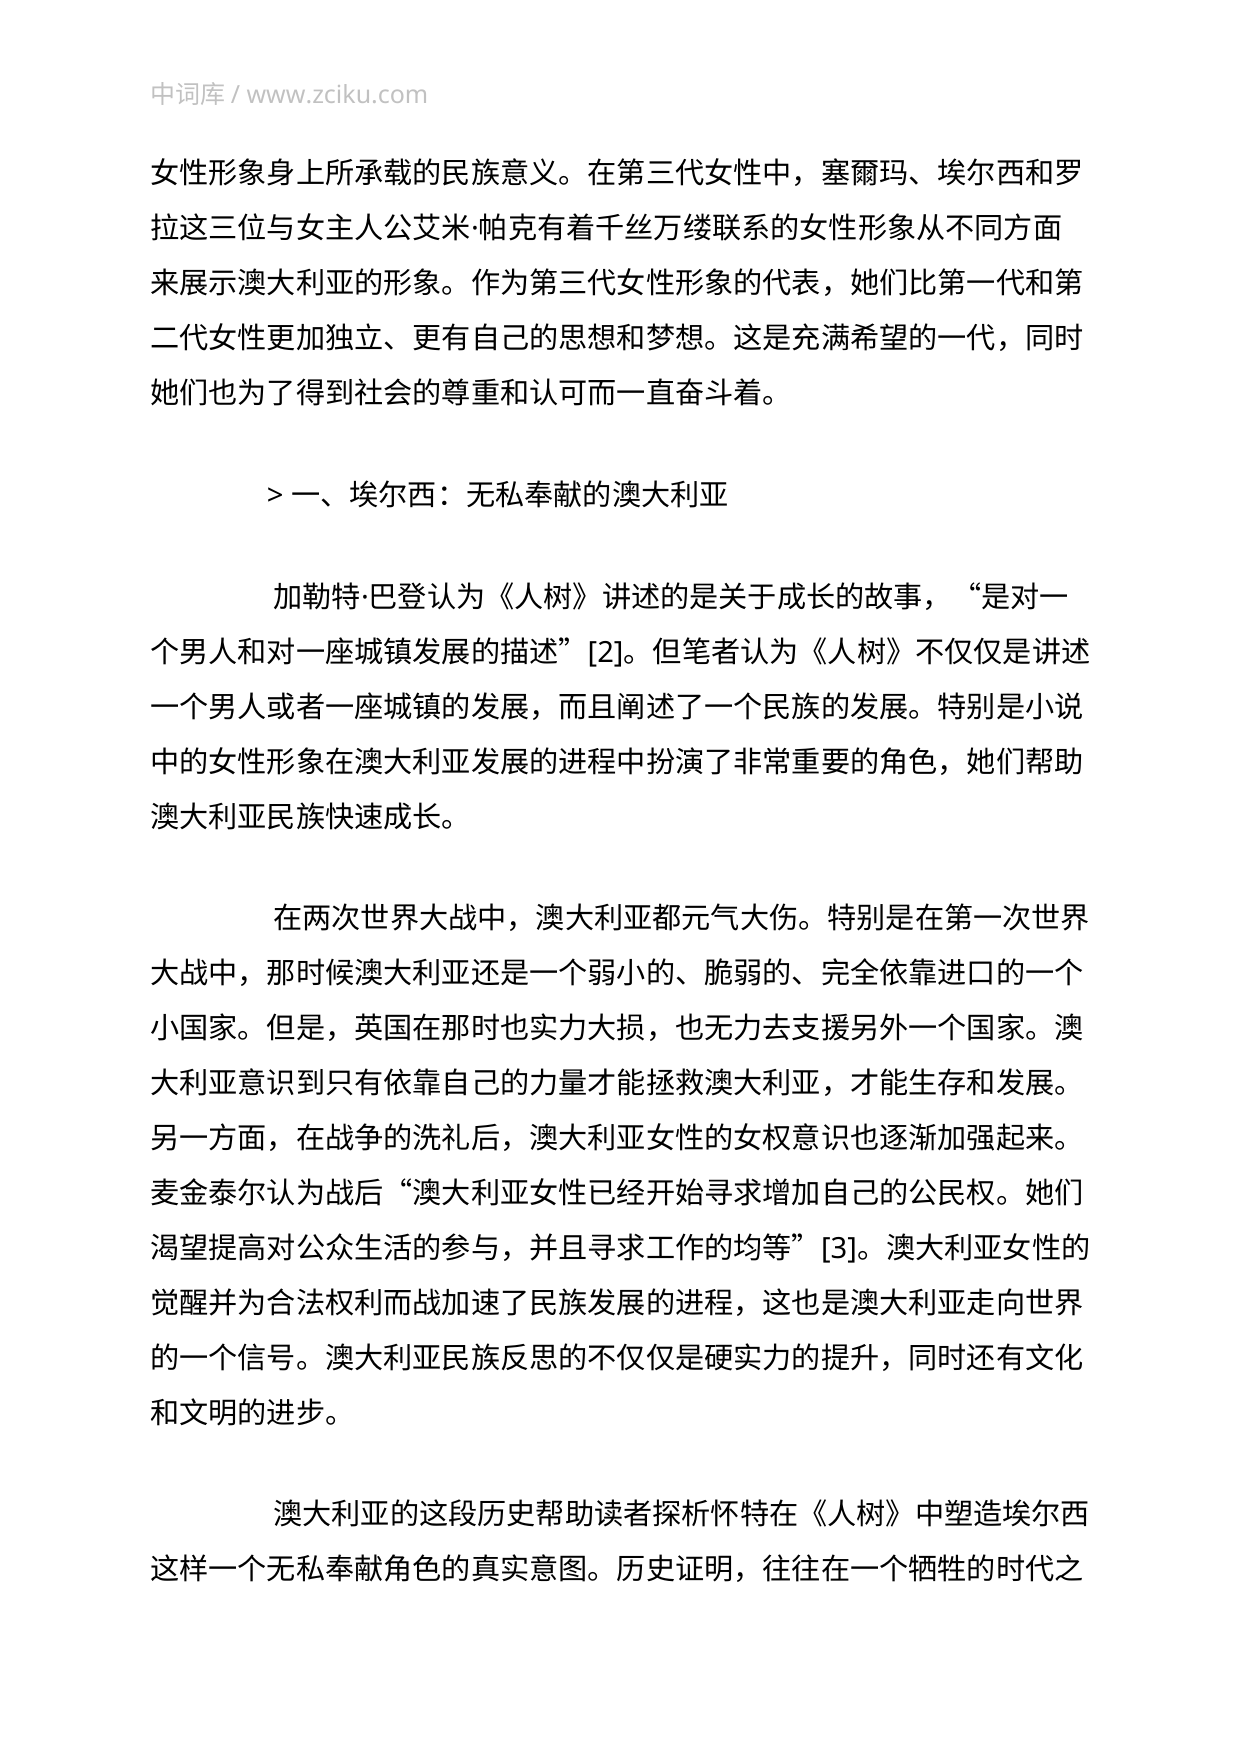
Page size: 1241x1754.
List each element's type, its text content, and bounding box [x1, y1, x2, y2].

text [150, 150, 1090, 412]
text 加勒特·巴登认为《人树》讲述的是关于成长的故事，“是对一个男人和对一座城镇发展的描述”[2]。但笔者认为《人树》不仅仅是讲述一个男人或者一座城镇的发展，而且阐述了一个民族的发展。特别是小说中的女性形象在澳大利亚发展的进程中扮演了非常重要的角色，她们帮助澳大利亚民族快速成长。 [150, 573, 1090, 836]
text > 一、埃尔西：无私奉献的澳大利亚 [150, 471, 1090, 514]
text 在两次世界大战中，澳大利亚都元气大伤。特别是在第一次世界大战中，那时候澳大利亚还是一个弱小的、脆弱的、完全依靠进口的一个小国家。但是，英国在那时也实力大损，也无力去支援另外一个国家。澳大利亚意识到只有依靠自己的力量才能拯救澳大利亚，才能生存和发展。另一方面，在战争的洗礼后，澳大利亚女性的女权意识也逐渐加强起来。麦金泰尔认为战后“澳大利亚女性已经开始寻求增加自己的公民权。她们渴望提高对公众生活的参与，并且寻求工作的均等”[3]。澳大利亚女性的觉醒并为合法权利而战加速了民族发展的进程，这也是澳大利亚走向世界的一个信号。澳大利亚民族反思的不仅仅是硬实力的提升，同时还有文化和文明的进步。 [150, 895, 1090, 1431]
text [150, 1491, 1090, 1588]
